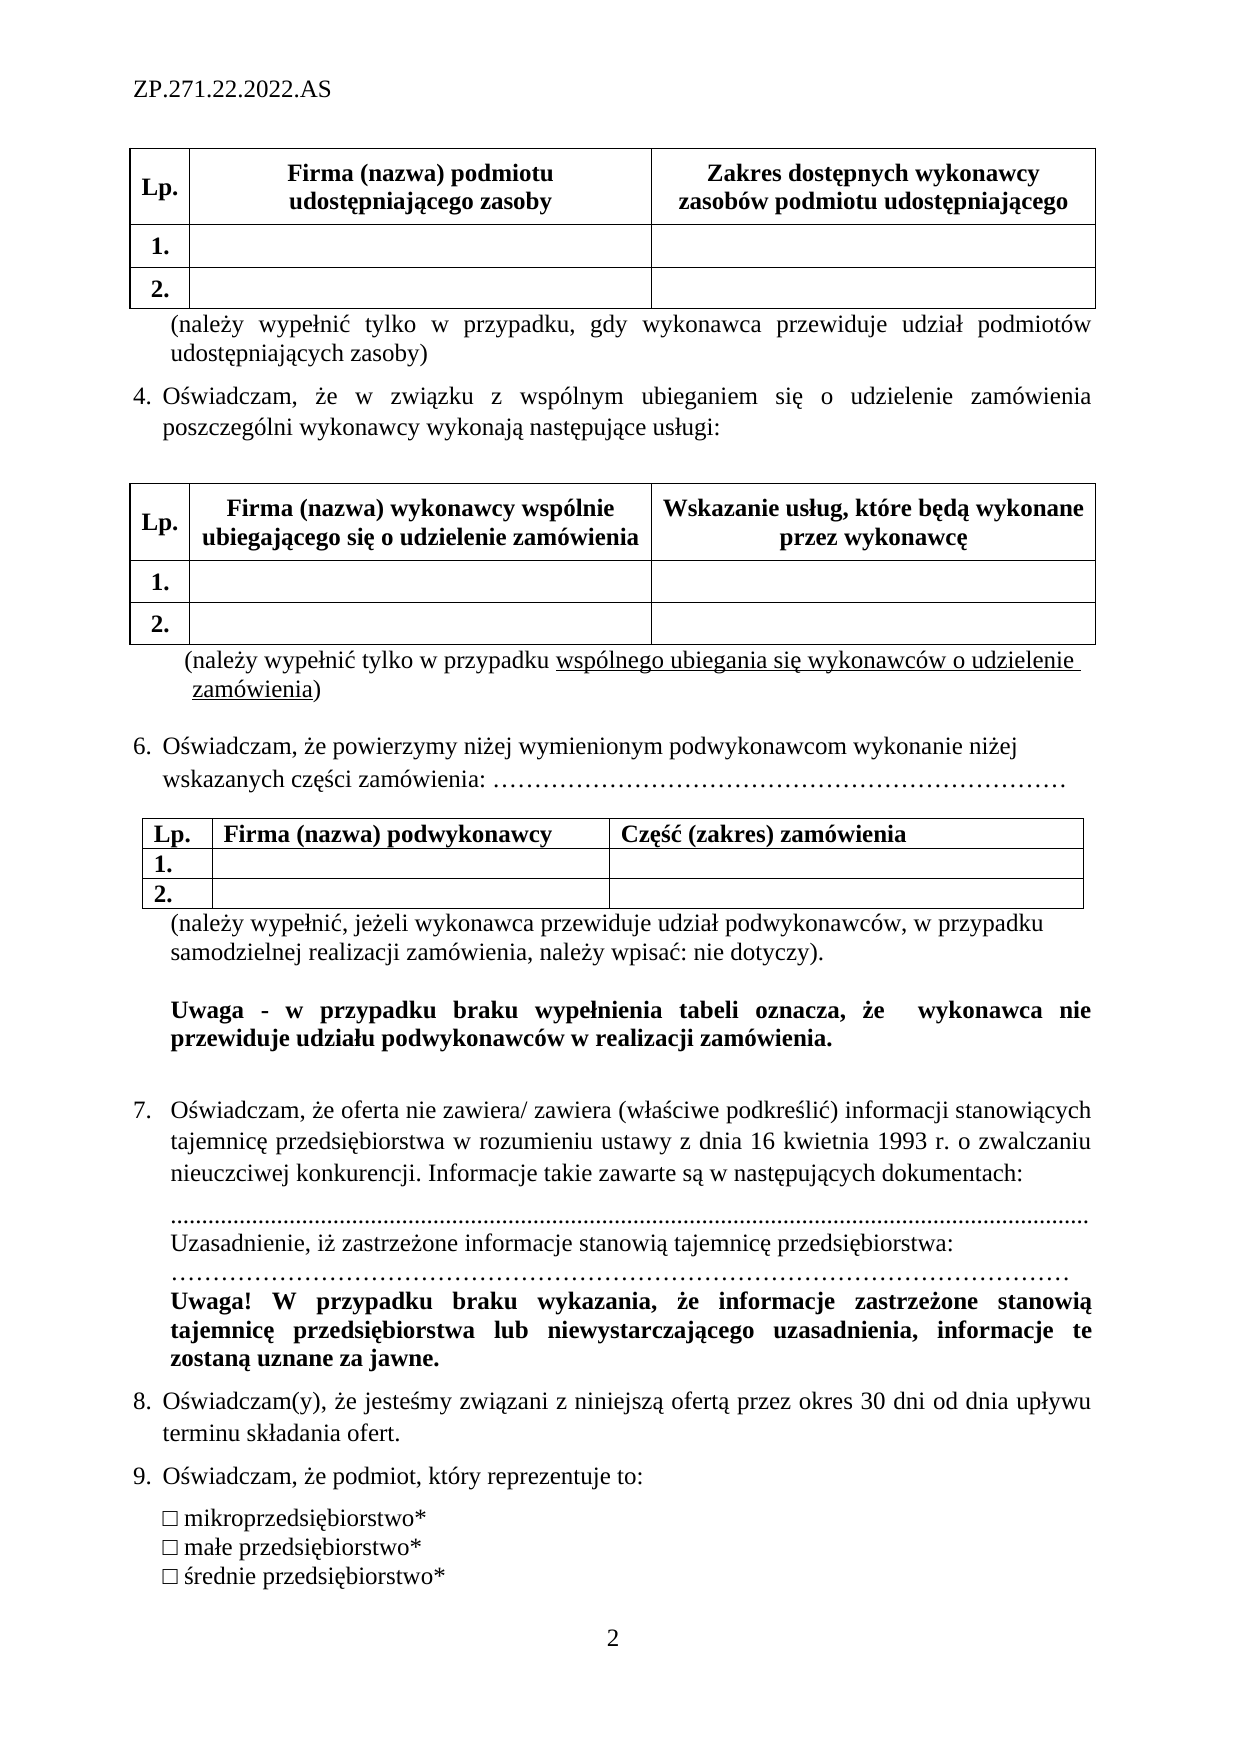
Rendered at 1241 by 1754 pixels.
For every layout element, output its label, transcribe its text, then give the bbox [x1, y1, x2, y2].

list Oświadczam, że w związku z wspólnym ubieganiem się o udzielenie zamówienia poszczególni wykonawcy wykonają następujące usługi: [133, 379, 1093, 442]
table_cell [652, 561, 1095, 602]
table_header Firma (nazwa) podwykonawcy [213, 819, 609, 848]
list Oświadczam, że oferta nie zawiera/ zawiera (właściwe podkreślić) informacji stanowiących tajemnicę przedsiębiorstwa w rozumieniu ustawy z dnia 16 kwietnia 1993 r. o zwalczaniu nieuczciwej konkurencji. Informacje takie zawarte są w następujących dokumentach: [133, 1093, 1093, 1187]
list Oświadczam, że podmiot, który reprezentuje to: [133, 1460, 1093, 1491]
table_cell [190, 225, 651, 267]
table_header Zakres dostępnych wykonawcy zasobów podmiotu udostępniającego [652, 149, 1095, 224]
list Oświadczam(y), że jesteśmy związani z niniejszą ofertą przez okres 30 dni od dnia upływu terminu składania ofert. [133, 1385, 1093, 1447]
text Uwaga - w przypadku braku wypełnienia tabeli oznacza, że wykonawca nie przewiduje udziału podwykonawców w realizacji zamówienia. [170, 995, 1093, 1052]
table_header Lp. [131, 484, 189, 559]
list Oświadczam, że powierzymy niżej wymienionym podwykonawcom wykonanie niżej wskazanych części zamówienia: …………………………………………………………… [133, 731, 1093, 793]
text □ mikroprzedsiębiorstwo* [133, 1503, 1093, 1532]
text ................................................................................................................................................... [170, 1200, 1093, 1228]
table_header Lp. [131, 149, 189, 224]
table_cell 1. [131, 225, 189, 267]
text (należy wypełnić tylko w przypadku, gdy wykonawca przewiduje udział podmiotów udostępniających zasoby) [170, 309, 1093, 367]
table_cell 2. [131, 268, 189, 308]
table_cell [213, 849, 609, 878]
table_cell [652, 268, 1095, 308]
text □ małe przedsiębiorstwo* [133, 1532, 1093, 1561]
table_header Część (zakres) zamówienia [610, 819, 1083, 848]
table_cell [610, 879, 1083, 907]
table_cell [190, 268, 651, 308]
text (należy wypełnić tylko w przypadku wspólnego ubiegania się wykonawców o udzielenie zamówienia) [184, 645, 1093, 702]
text (należy wypełnić, jeżeli wykonawca przewiduje udział podwykonawców, w przypadku samodzielnej realizacji zamówienia, należy wpisać: nie dotyczy). [170, 908, 1093, 966]
table_cell 1. [143, 849, 212, 878]
table_cell [190, 603, 651, 644]
table_header Firma (nazwa) podmiotu udostępniającego zasoby [190, 149, 651, 224]
table_cell 2. [131, 603, 189, 644]
table_cell 2. [143, 879, 212, 907]
text Uzasadnienie, iż zastrzeżone informacje stanowią tajemnicę przedsiębiorstwa: [170, 1228, 1093, 1257]
table_header Wskazanie usług, które będą wykonane przez wykonawcę [652, 484, 1095, 559]
table_cell [610, 849, 1083, 878]
table_cell [652, 603, 1095, 644]
table_cell [190, 561, 651, 602]
table_cell [213, 879, 609, 907]
text ……………………………………………………………………………………………… [170, 1257, 1093, 1286]
text □ średnie przedsiębiorstwo* [133, 1561, 1093, 1590]
table_header Lp. [143, 819, 212, 848]
table_header Firma (nazwa) wykonawcy wspólnie ubiegającego się o udzielenie zamówienia [190, 484, 651, 559]
text Uwaga! W przypadku braku wykazania, że informacje zastrzeżone stanowią tajemnicę przedsiębiorstwa lub niewystarczającego uzasadnienia, informacje te zostaną uznane za jawne. [170, 1286, 1093, 1372]
table_cell [652, 225, 1095, 267]
table_cell 1. [131, 561, 189, 602]
